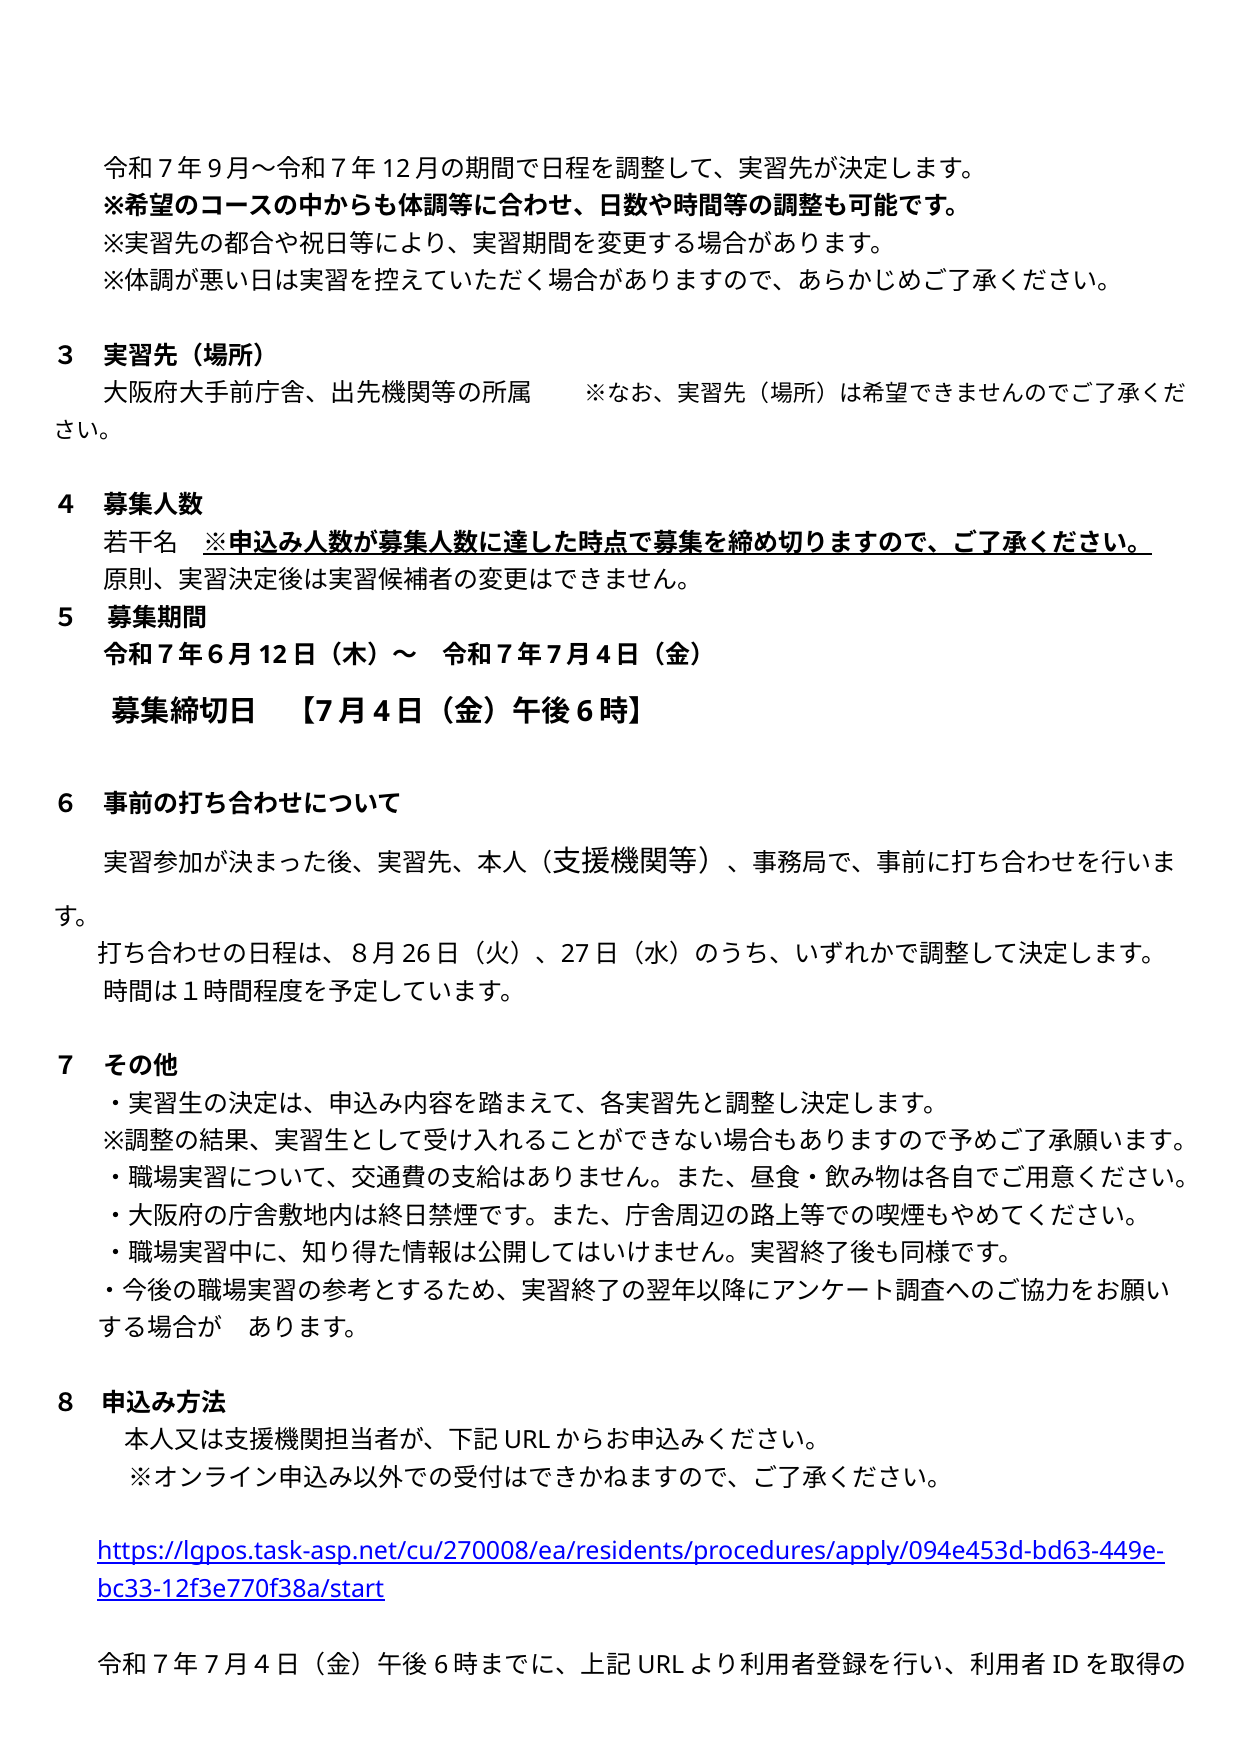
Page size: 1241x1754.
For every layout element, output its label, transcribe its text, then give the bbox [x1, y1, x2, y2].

text ７ その他 [53, 1045, 1187, 1083]
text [97, 1643, 1187, 1681]
text 時間は１時間程度を予定しています。 [53, 970, 1187, 1008]
text 打ち合わせの日程は、８月26日（火）、27日（水）のうち、いずれかで調整して決定します。 [97, 933, 1187, 970]
text ・職場実習中に、知り得た情報は公開してはいけません。実習終了後も同様です。 [53, 1232, 1187, 1269]
text 本人又は支援機関担当者が、下記URLからお申込みください。 [53, 1419, 1187, 1457]
text 原則、実習決定後は実習候補者の変更はできません。 [53, 559, 1187, 596]
text ３ 実習先（場所） [53, 335, 1187, 372]
text ４ 募集人数 [53, 484, 1187, 522]
text https://lgpos.task-asp.net/cu/270008/ea/residents/procedures/apply/094e453d-bd63-449e-bc33-12f3e770f38a/start [97, 1531, 1187, 1606]
text ５ 募集期間 [53, 596, 1187, 634]
text ・実習生の決定は、申込み内容を踏まえて、各実習先と調整し決定します。 [53, 1083, 1187, 1120]
text ・職場実習について、交通費の支給はありません。また、昼食・飲み物は各自でご用意ください。 [53, 1157, 1187, 1195]
text ※希望のコースの中からも体調等に合わせ、日数や時間等の調整も可能です。 [53, 185, 1187, 222]
text ※体調が悪い日は実習を控えていただく場合がありますので、あらかじめご了承ください。 [53, 260, 1187, 297]
text 令和７年６月12日（木）～ 令和７年7月4日（金） [53, 634, 1187, 671]
text ・今後の職場実習の参考とするため、実習終了の翌年以降にアンケート調査へのご協力をお願いする場合が あります。 [97, 1269, 1187, 1344]
text ８ 申込み方法 [53, 1382, 1187, 1419]
text ・大阪府の庁舎敷地内は終日禁煙です。また、庁舎周辺の路上等での喫煙もやめてください。 [53, 1195, 1187, 1232]
text ※実習先の都合や祝日等により、実習期間を変更する場合があります。 [53, 222, 1187, 260]
text 大阪府大手前庁舎、出先機関等の所属 ※なお、実習先（場所）は希望できませんのでご了承ください。 [53, 372, 1187, 447]
text 実習参加が決まった後、実習先、本人（支援機関等）、事務局で、事前に打ち合わせを行います。 [53, 821, 1187, 933]
text 募集締切日 【7月4日（金）午後6時】 [53, 671, 1187, 746]
text 令和7年9月～令和７年12月の期間で日程を調整して、実習先が決定します。 [53, 148, 1187, 185]
text 若干名 ※申込み人数が募集人数に達した時点で募集を締め切りますので、ご了承ください。 [53, 522, 1187, 559]
text ６ 事前の打ち合わせについて [53, 783, 1187, 821]
text ※オンライン申込み以外での受付はできかねますので、ご了承ください。 [53, 1457, 1187, 1494]
text ※調整の結果、実習生として受け入れることができない場合もありますので予めご了承願います。 [53, 1120, 1187, 1157]
